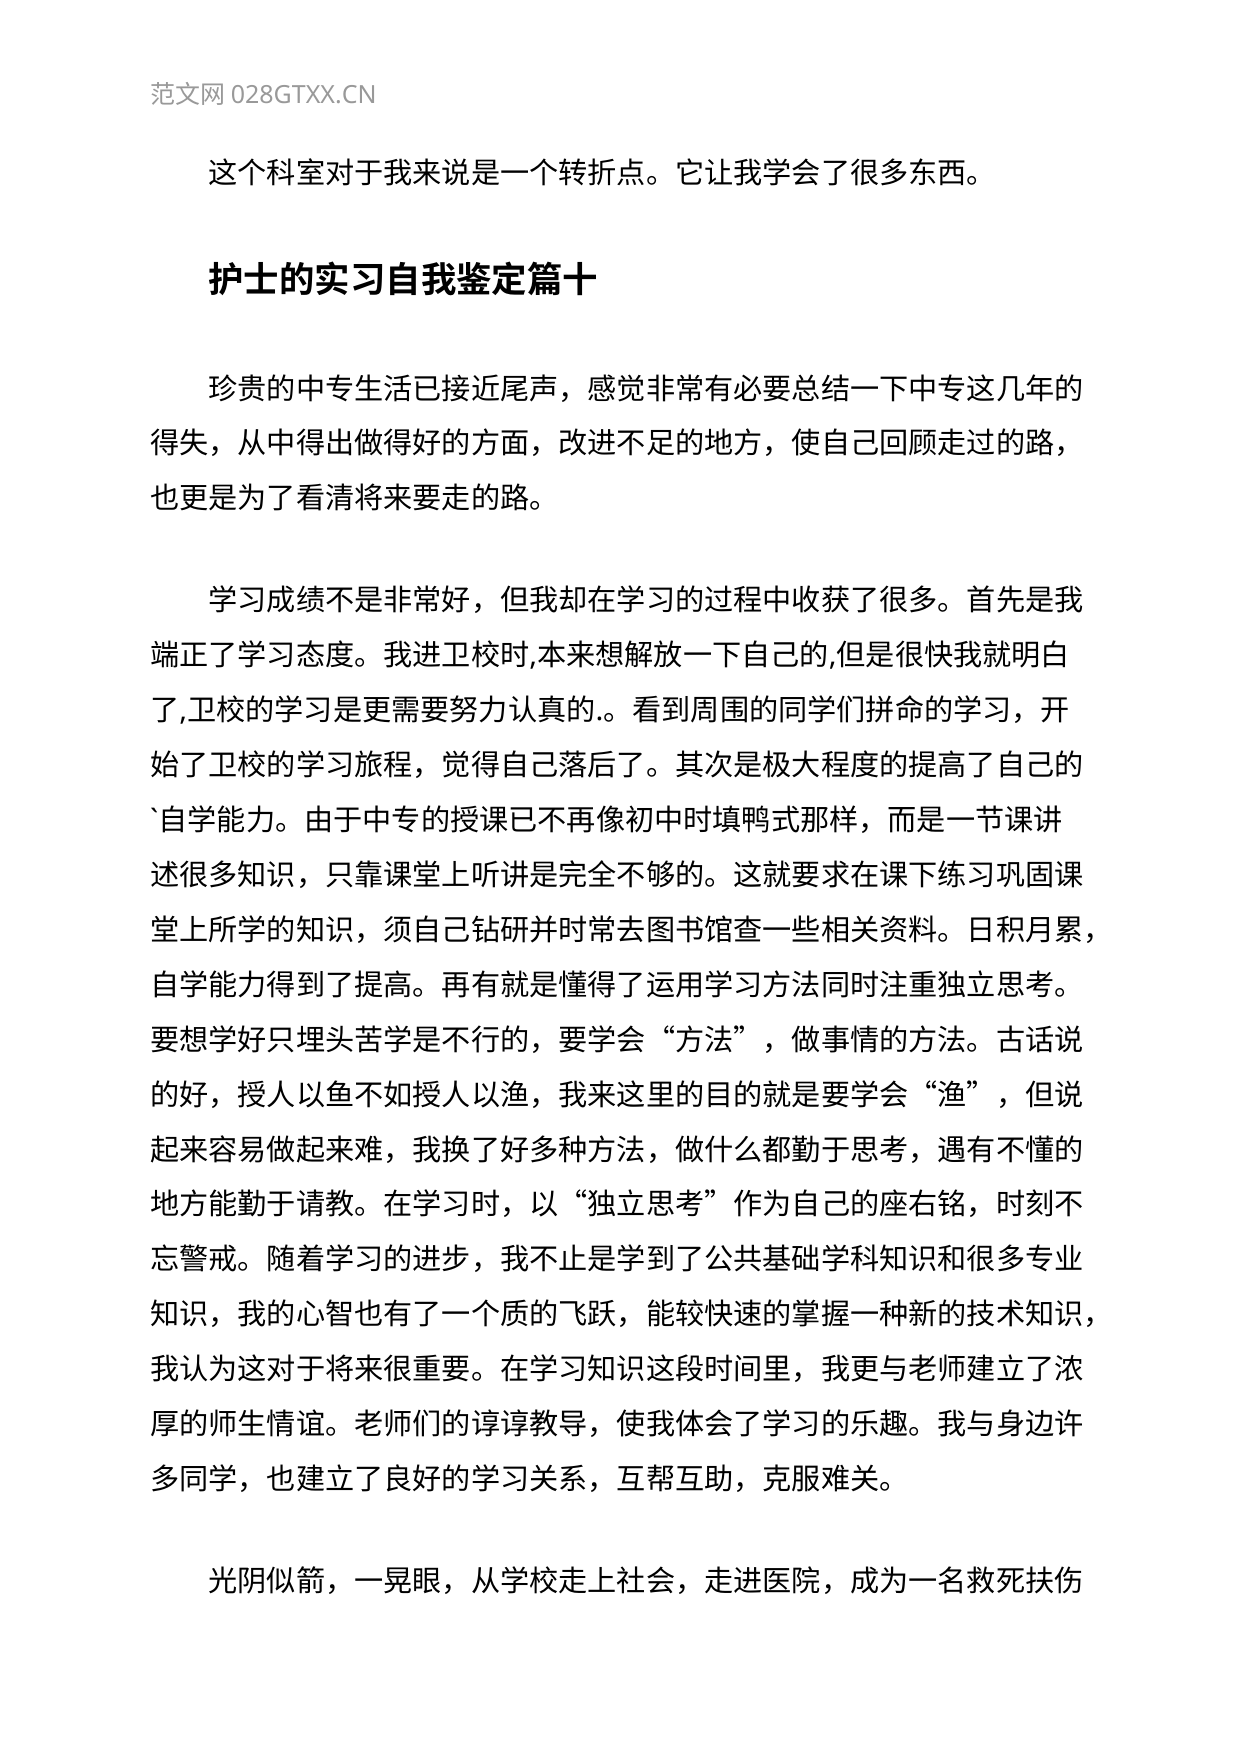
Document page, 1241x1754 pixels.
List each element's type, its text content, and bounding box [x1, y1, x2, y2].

text 这个科室对于我来说是一个转折点。它让我学会了很多东西。 [150, 150, 1090, 192]
text 学习成绩不是非常好，但我却在学习的过程中收获了很多。首先是我端正了学习态度。我进卫校时,本来想解放一下自己的,但是很快我就明白了,卫校的学习是更需要努力认真的.。看到周围的同学们拼命的学习，开始了卫校的学习旅程，觉得自己落后了。其次是极大程度的提高了自己的`自学能力。由于中专的授课已不再像初中时填鸭式那样，而是一节课讲述很多知识，只靠课堂上听讲是完全不够的。这就要求在课下练习巩固课堂上所学的知识，须自己钻研并时常去图书馆查一些相关资料。日积月累，自学能力得到了提高。再有就是懂得了运用学习方法同时注重独立思考。要想学好只埋头苦学是不行的，要学会“方法”，做事情的方法。古话说的好，授人以鱼不如授人以渔，我来这里的目的就是要学会“渔”，但说起来容易做起来难，我换了好多种方法，做什么都勤于思考，遇有不懂的地方能勤于请教。在学习时，以“独立思考”作为自己的座右铭，时刻不忘警戒。随着学习的进步，我不止是学到了公共基础学科知识和很多专业知识，我的心智也有了一个质的飞跃，能较快速的掌握一种新的技术知识，我认为这对于将来很重要。在学习知识这段时间里，我更与老师建立了浓厚的师生情谊。老师们的谆谆教导，使我体会了学习的乐趣。我与身边许多同学，也建立了良好的学习关系，互帮互助，克服难关。 [150, 577, 1090, 1498]
text 护士的实习自我鉴定篇十 [150, 252, 1090, 303]
text 珍贵的中专生活已接近尾声，感觉非常有必要总结一下中专这几年的得失，从中得出做得好的方面，改进不足的地方，使自己回顾走过的路，也更是为了看清将来要走的路。 [150, 365, 1090, 517]
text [150, 1557, 1090, 1599]
